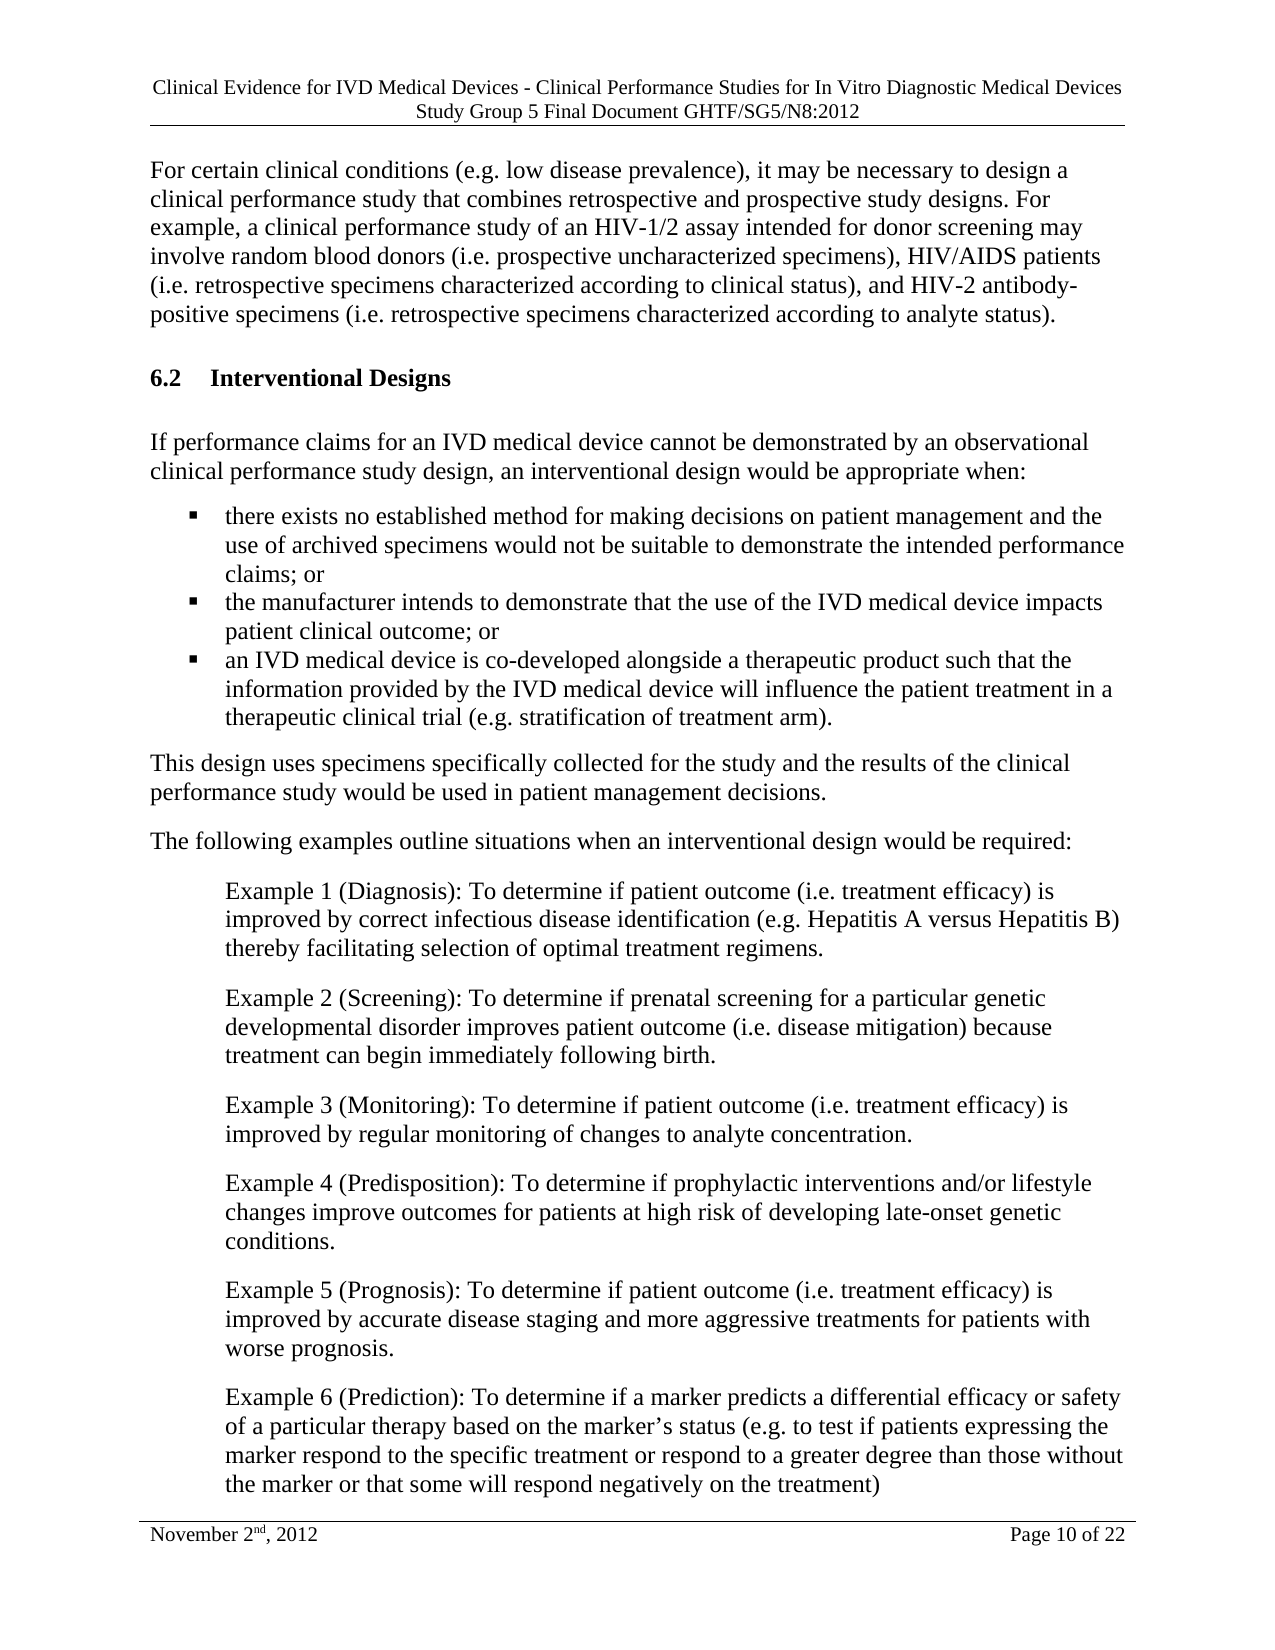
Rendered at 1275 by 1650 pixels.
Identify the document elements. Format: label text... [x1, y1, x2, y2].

text For certain clinical conditions (e.g. low disease prevalence), it may be necessary to design a clinical performance study that combines retrospective and prospective study designs. For example, a clinical performance study of an HIV-1/2 assay intended for donor screening may involve random blood donors (i.e. prospective uncharacterized specimens), HIV/AIDS patients (i.e. retrospective specimens characterized according to clinical status), and HIV-2 antibody-positive specimens (i.e. retrospective specimens characterized according to analyte status). [150, 155, 1125, 327]
text This design uses specimens specifically collected for the study and the results of the clinical performance study would be used in patient management decisions. [150, 748, 1125, 805]
text Example 2 (Screening): To determine if prenatal screening for a particular genetic developmental disorder improves patient outcome (i.e. disease mitigation) because treatment can begin immediately following birth. [225, 983, 1125, 1069]
text Example 6 (Prediction): To determine if a marker predicts a differential efficacy or safety of a particular therapy based on the marker’s status (e.g. to test if patients expressing the marker respond to the specific treatment or respond to a greater degree than those without the marker or that some will respond negatively on the treatment) [225, 1382, 1125, 1497]
text Example 4 (Predisposition): To determine if prophylactic interventions and/or lifestyle changes improve outcomes for patients at high risk of developing late-onset genetic conditions. [225, 1168, 1125, 1254]
text If performance claims for an IVD medical device cannot be demonstrated by an observational clinical performance study design, an interventional design would be appropriate when: [150, 427, 1125, 484]
list the manufacturer intends to demonstrate that the use of the IVD medical device impacts patient clinical outcome; or [187, 587, 1125, 645]
list an IVD medical device is co-developed alongside a therapeutic product such that the information provided by the IVD medical device will influence the patient treatment in a therapeutic clinical trial (e.g. stratification of treatment arm). [187, 645, 1125, 731]
list there exists no established method for making decisions on patient management and the use of archived specimens would not be suitable to demonstrate the intended performance claims; or [187, 501, 1125, 587]
text Example 1 (Diagnosis): To determine if patient outcome (i.e. treatment efficacy) is improved by correct infectious disease identification (e.g. Hepatitis A versus Hepatitis B) thereby facilitating selection of optimal treatment regimens. [225, 876, 1125, 962]
subtitle Interventional Designs [150, 363, 1125, 392]
text The following examples outline situations when an interventional design would be required: [150, 826, 1125, 855]
text Example 5 (Prognosis): To determine if patient outcome (i.e. treatment efficacy) is improved by accurate disease staging and more aggressive treatments for patients with worse prognosis. [225, 1275, 1125, 1362]
text Example 3 (Monitoring): To determine if patient outcome (i.e. treatment efficacy) is improved by regular monitoring of changes to analyte concentration. [225, 1090, 1125, 1147]
